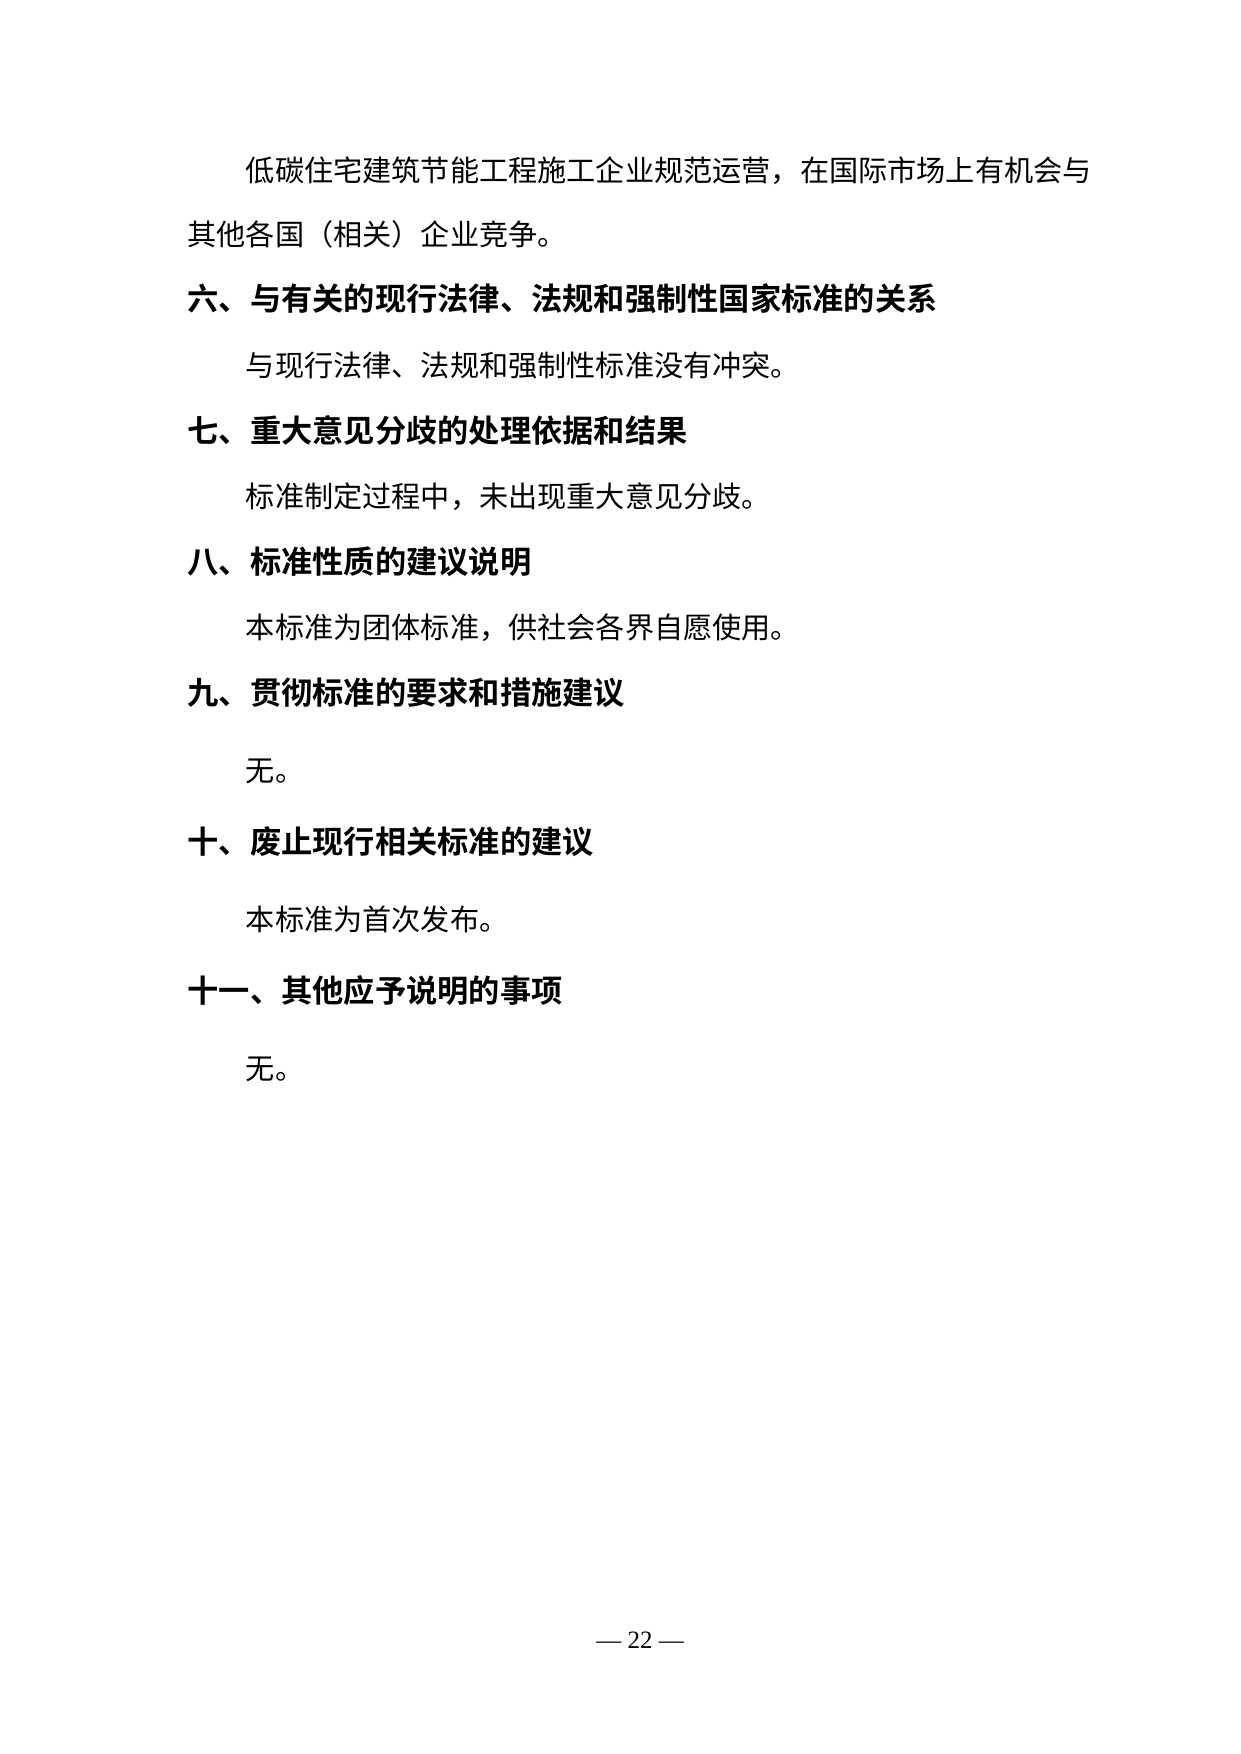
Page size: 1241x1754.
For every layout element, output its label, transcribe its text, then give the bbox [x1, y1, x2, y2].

list 七、重大意见分歧的处理依据和结果 [187, 406, 1092, 451]
list 本标准为团体标准，供社会各界自愿使用。 [187, 605, 1092, 647]
list 八、标准性质的建议说明 [187, 537, 1092, 582]
list 十、废止现行相关标准的建议 [187, 817, 1092, 863]
list 标准制定过程中，未出现重大意见分歧。 [187, 474, 1092, 516]
text 低碳住宅建筑节能工程施工企业规范运营，在国际市场上有机会与其他各国（相关）企业竞争。 [187, 148, 1092, 253]
text 本标准为首次发布。 [187, 885, 1092, 941]
text 无。 [187, 736, 1092, 792]
list 与现行法律、法规和强制性标准没有冲突。 [187, 342, 1092, 385]
list 十一、其他应予说明的事项 [187, 966, 1092, 1012]
text 六、与有关的现行法律、法规和强制性国家标准的关系 [187, 274, 1092, 320]
list 九、贯彻标准的要求和措施建议 [187, 668, 1092, 713]
text 无。 [187, 1034, 1092, 1091]
